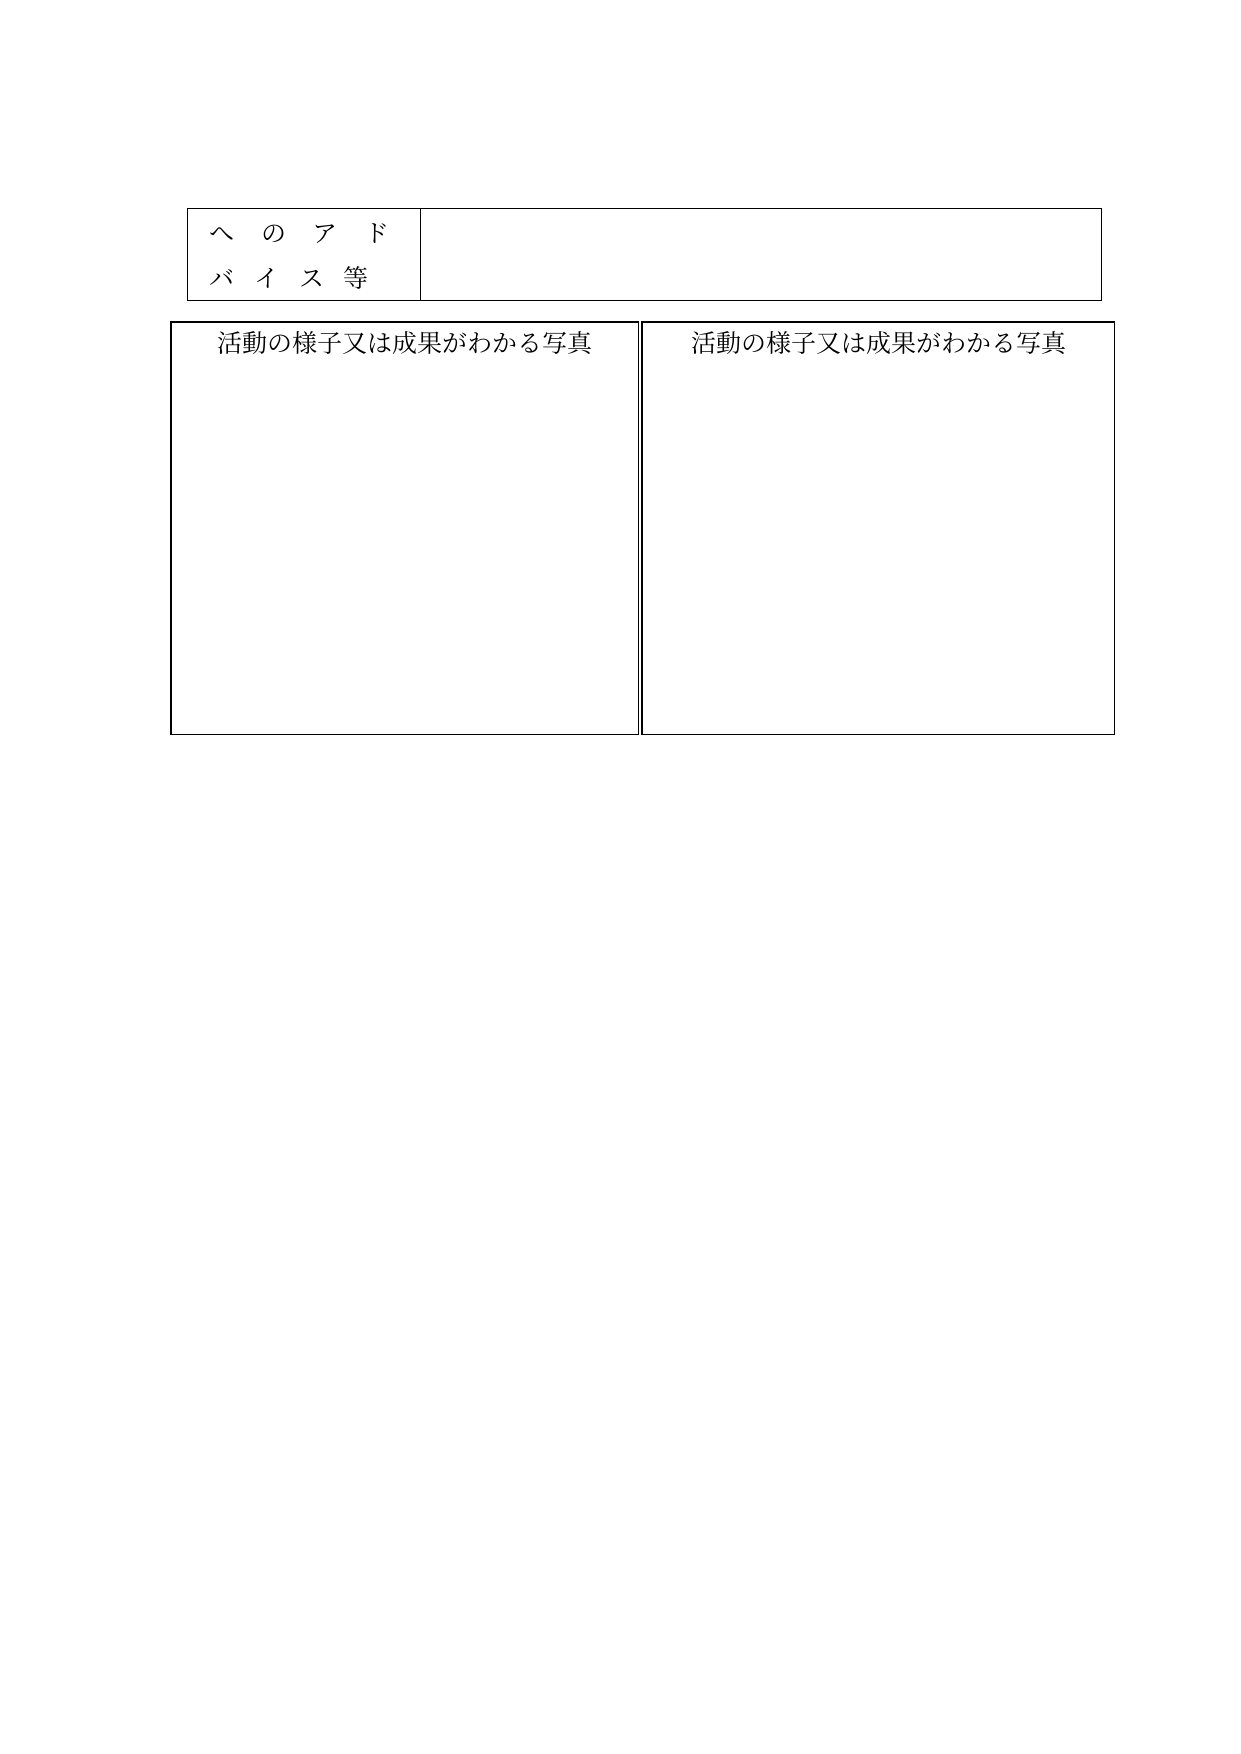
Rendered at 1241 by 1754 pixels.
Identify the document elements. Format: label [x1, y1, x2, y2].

table_cell [421, 209, 1101, 300]
table_cell [188, 209, 420, 300]
